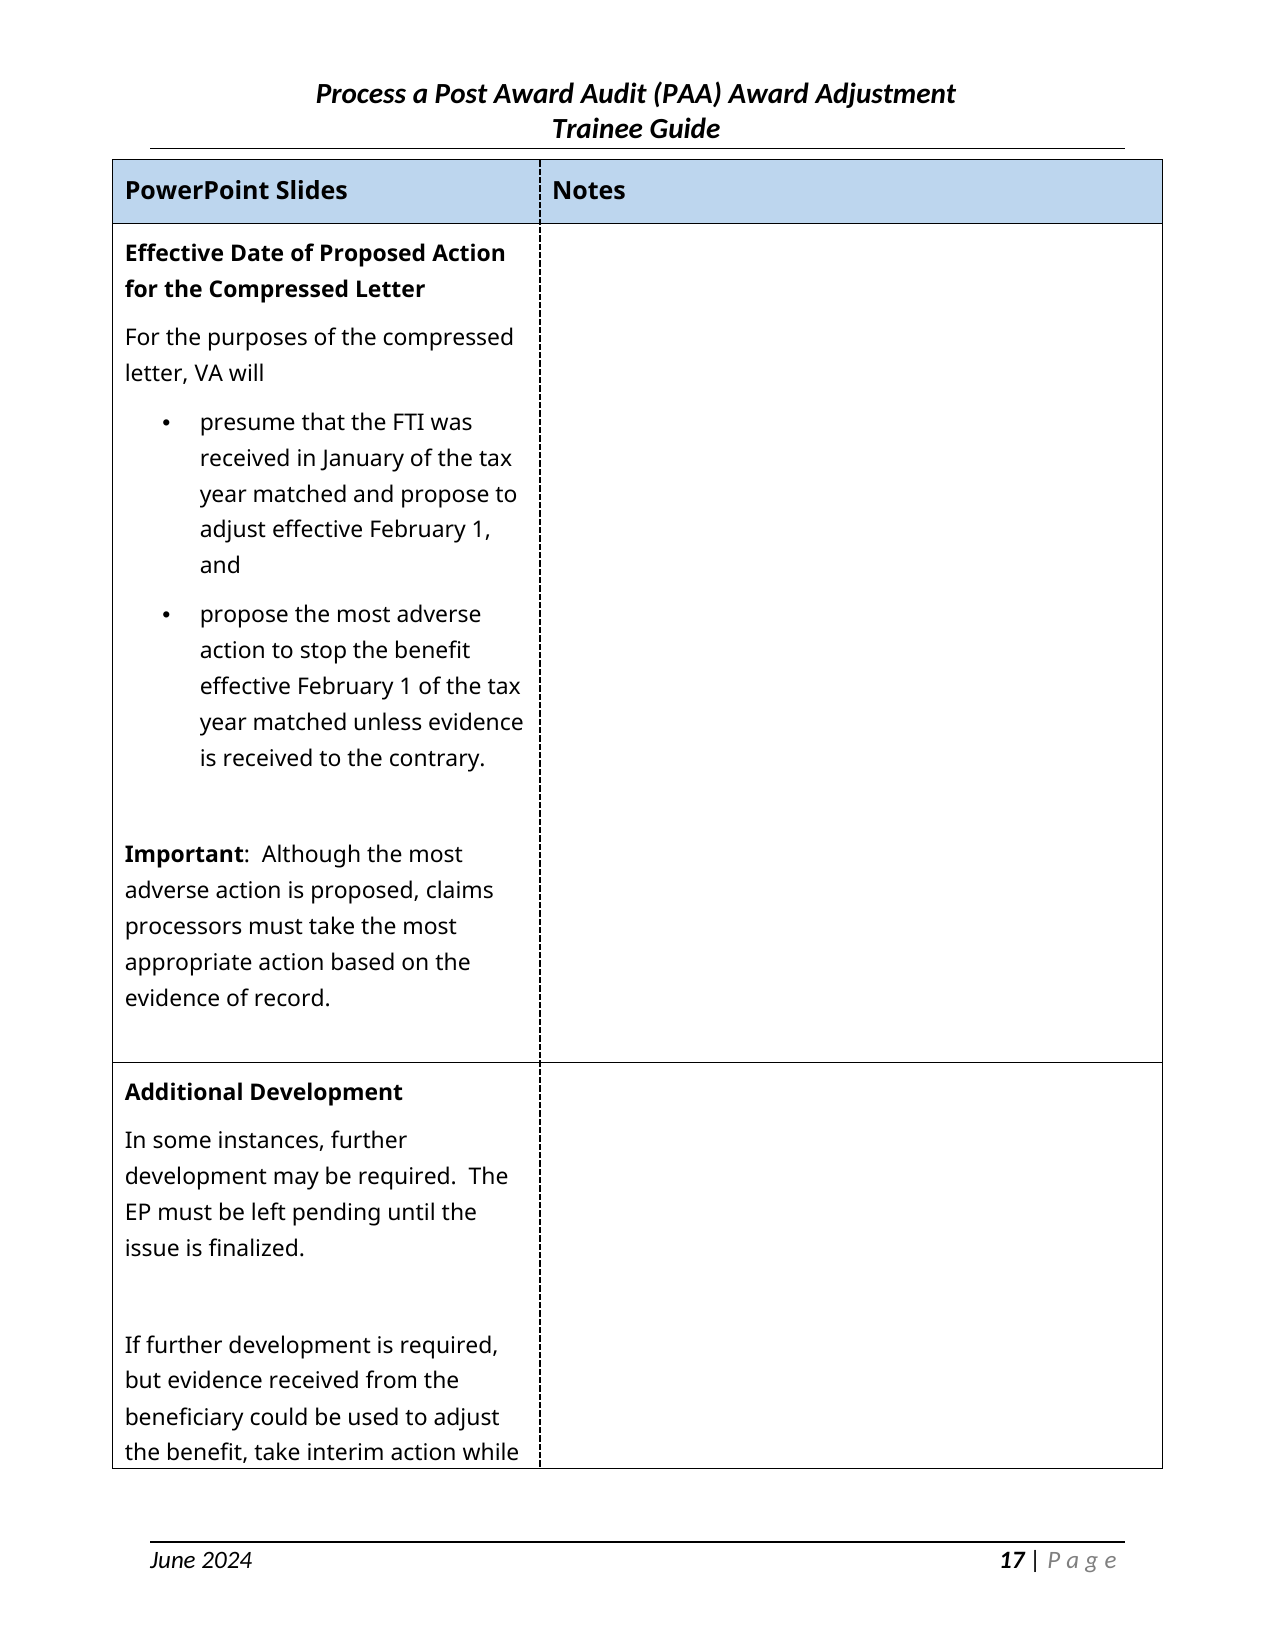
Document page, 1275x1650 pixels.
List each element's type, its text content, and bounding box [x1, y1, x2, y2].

table_header Notes [540, 160, 1162, 223]
table_cell [540, 1063, 1162, 1468]
table_cell [540, 224, 1162, 1062]
table_header PowerPoint Slides [113, 160, 540, 223]
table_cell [113, 1063, 540, 1468]
table_cell Effective Date of Proposed Action for the Compressed Letter For the purposes of the compressed letter, VA will presume that the FTI was received in January of the tax year matched and propose to adjust effective February 1, and propose the most adverse action to stop the benefit effective February 1 of the tax year matched unless evidence is received to the contrary. Important: Although the most adverse action is proposed, claims processors must take the most appropriate action based on the evidence of record. [113, 224, 540, 1062]
